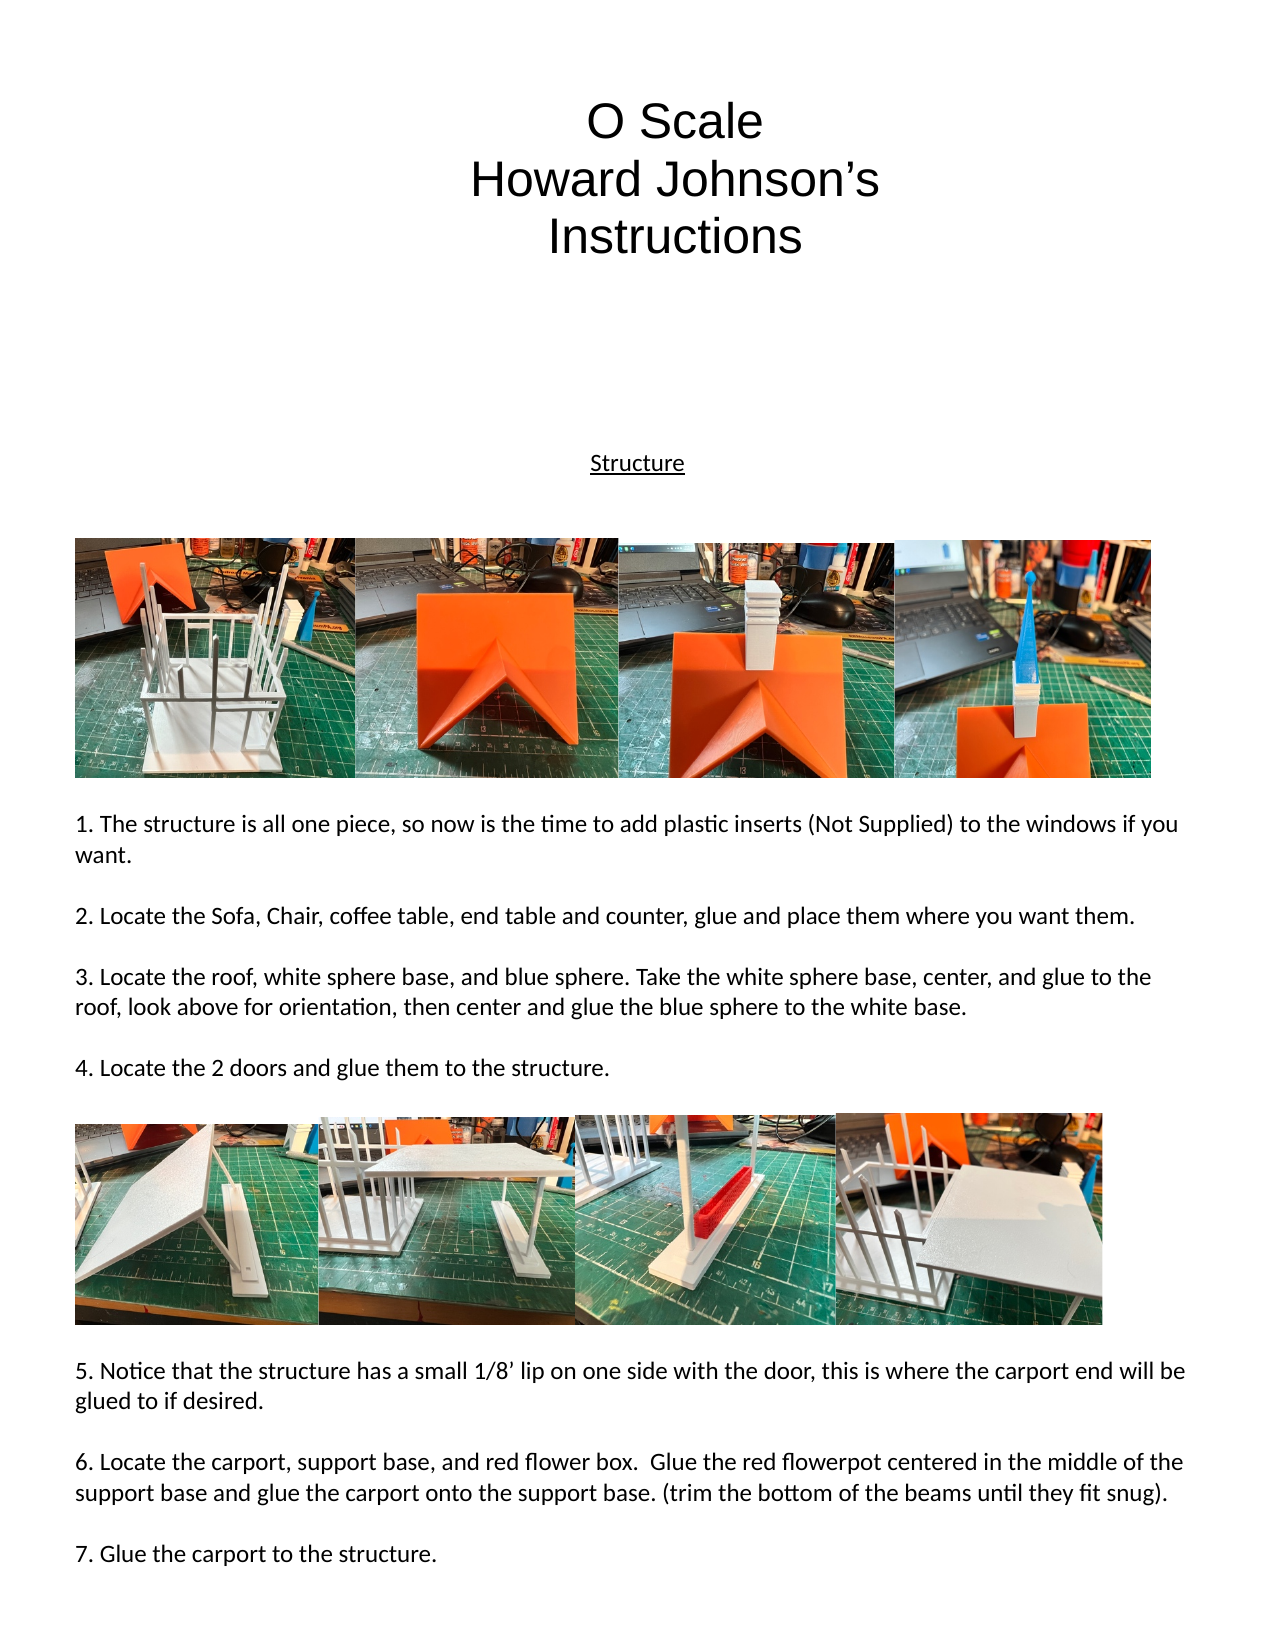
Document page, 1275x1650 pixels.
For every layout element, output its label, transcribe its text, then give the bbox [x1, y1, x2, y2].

text 4. Locate the 2 doors and glue them to the structure. [75, 1052, 1200, 1083]
text Structure [75, 447, 1200, 478]
text 7. Glue the carport to the structure. [75, 1538, 1200, 1569]
text 2. Locate the Sofa, Chair, coffee table, end table and counter, glue and place them where you want them. [75, 900, 1200, 930]
text 6. Locate the carport, support base, and red flower box. Glue the red flowerpot centered in the middle of the support base and glue the carport onto the support base. (trim the bottom of the beams until they fit snug). [75, 1447, 1200, 1508]
text 3. Locate the roof, white sphere base, and blue sphere. Take the white sphere base, center, and glue to the roof, look above for orientation, then center and glue the blue sphere to the white base. [75, 961, 1200, 1022]
picture [75, 538, 1151, 778]
text 5. Notice that the structure has a small 1/8’ lip on one side with the door, this is where the carport end will be glued to if desired. [75, 1355, 1200, 1416]
text 1. The structure is all one piece, so now is the time to add plastic inserts (Not Supplied) to the windows if you want. [75, 808, 1200, 869]
picture [75, 1113, 1103, 1325]
